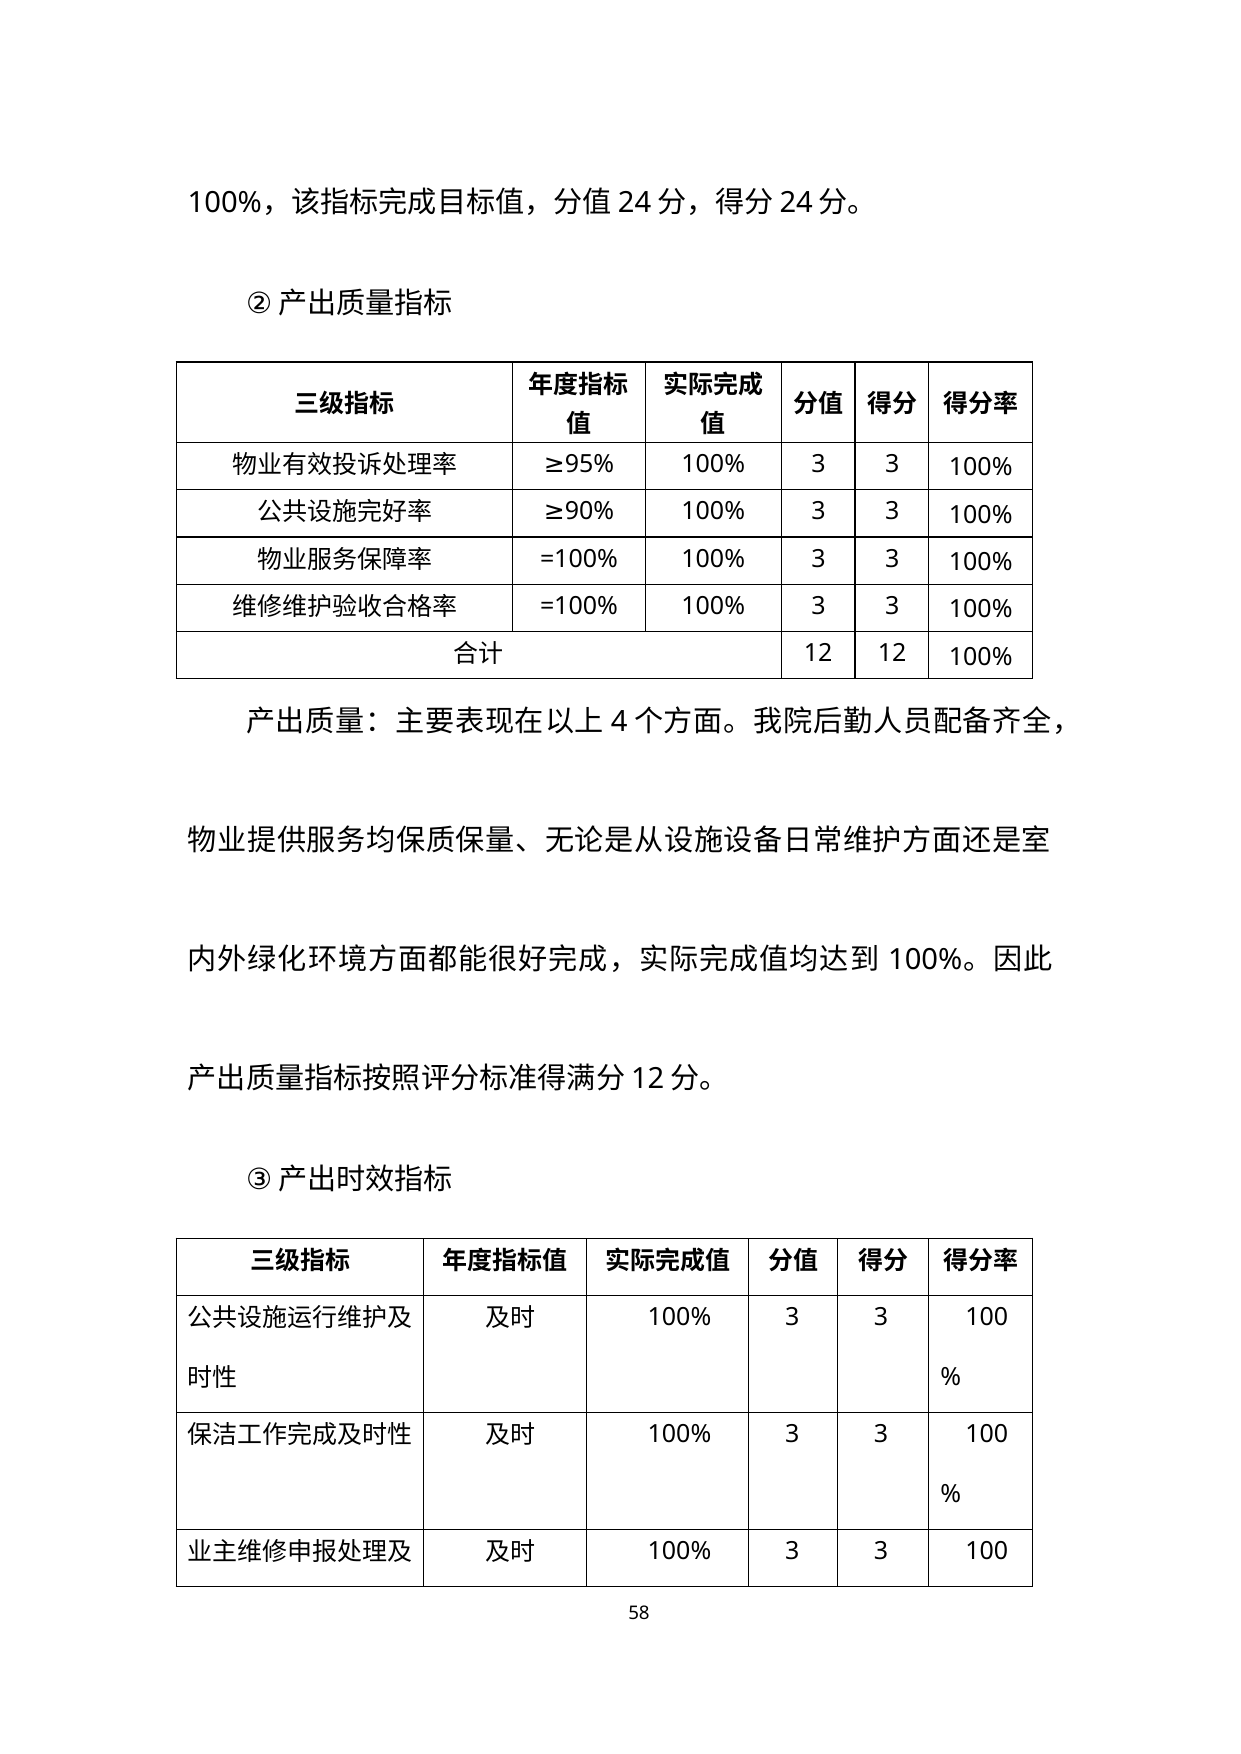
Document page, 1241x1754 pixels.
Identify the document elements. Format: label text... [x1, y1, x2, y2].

table_cell 100% [587, 1296, 748, 1412]
table_cell 100% [929, 1530, 1032, 1586]
table_header 分值 [782, 363, 854, 442]
table_cell 3 [749, 1530, 837, 1586]
table_cell 公共设施运行维护及时性 [177, 1296, 423, 1412]
table_cell 100% [587, 1413, 748, 1529]
table_header 得分率 [929, 363, 1032, 442]
table_cell 12 [782, 632, 854, 678]
table_cell 业主维修申报处理及时性 [177, 1530, 423, 1586]
table_cell ≥90% [513, 490, 645, 536]
text 产出质量：主要表现在以上4个方面。我院后勤人员配备齐全，物业提供服务均保质保量、无论是从设施设备日常维护方面还是室内外绿化环境方面都能很好完成，实际完成值均达到100%。因此产出质量指标按照评分标准得满分12分。 [187, 679, 1053, 1116]
text ②产出质量指标 [187, 261, 1053, 340]
table_header 实际完成值 [646, 363, 781, 442]
table_cell 3 [782, 443, 854, 489]
table_cell 3 [782, 585, 854, 631]
table_cell 100% [929, 632, 1032, 678]
table_header 得分 [856, 363, 928, 442]
table_cell 100% [646, 585, 781, 631]
table_cell 12 [856, 632, 928, 678]
table_cell 100% [646, 538, 781, 584]
table_header 得分率 [929, 1239, 1032, 1295]
table_cell 100% [929, 443, 1032, 489]
table_cell 100% [929, 538, 1032, 584]
table_cell 3 [856, 585, 928, 631]
table_cell 3 [749, 1296, 837, 1412]
table_cell 3 [782, 538, 854, 584]
table_cell 保洁工作完成及时性 [177, 1413, 423, 1529]
table_cell 3 [782, 490, 854, 536]
table_cell =100% [513, 538, 645, 584]
table_cell 3 [856, 443, 928, 489]
table_header 年度指标值 [513, 363, 645, 442]
table_cell 100% [929, 1296, 1032, 1412]
table_cell =100% [513, 585, 645, 631]
table_cell 3 [838, 1413, 928, 1529]
table_cell 及时 [424, 1413, 586, 1529]
table_cell 100% [929, 585, 1032, 631]
table_cell 3 [856, 490, 928, 536]
table_header 三级指标 [177, 363, 512, 442]
table_cell 100% [646, 490, 781, 536]
table_cell 维修维护验收合格率 [177, 585, 512, 631]
table_cell ≥95% [513, 443, 645, 489]
table_cell 100% [929, 1413, 1032, 1529]
table_cell 3 [856, 538, 928, 584]
table_cell 100% [929, 490, 1032, 536]
table_cell 合计 [177, 632, 781, 678]
table_cell 3 [749, 1413, 837, 1529]
table_cell 3 [838, 1296, 928, 1412]
table_cell 100% [646, 443, 781, 489]
table_cell 及时 [424, 1296, 586, 1412]
table_cell 3 [838, 1530, 928, 1586]
table_cell 物业有效投诉处理率 [177, 443, 512, 489]
table_cell 物业服务保障率 [177, 538, 512, 584]
table_header 三级指标 [177, 1239, 423, 1295]
text ③产出时效指标 [187, 1137, 1053, 1216]
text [187, 160, 1053, 240]
table_header 得分 [838, 1239, 928, 1295]
table_cell 公共设施完好率 [177, 490, 512, 536]
table_cell 100% [587, 1530, 748, 1586]
table_header 年度指标值 [424, 1239, 586, 1295]
table_header 分值 [749, 1239, 837, 1295]
table_header 实际完成值 [587, 1239, 748, 1295]
table_cell 及时 [424, 1530, 586, 1586]
